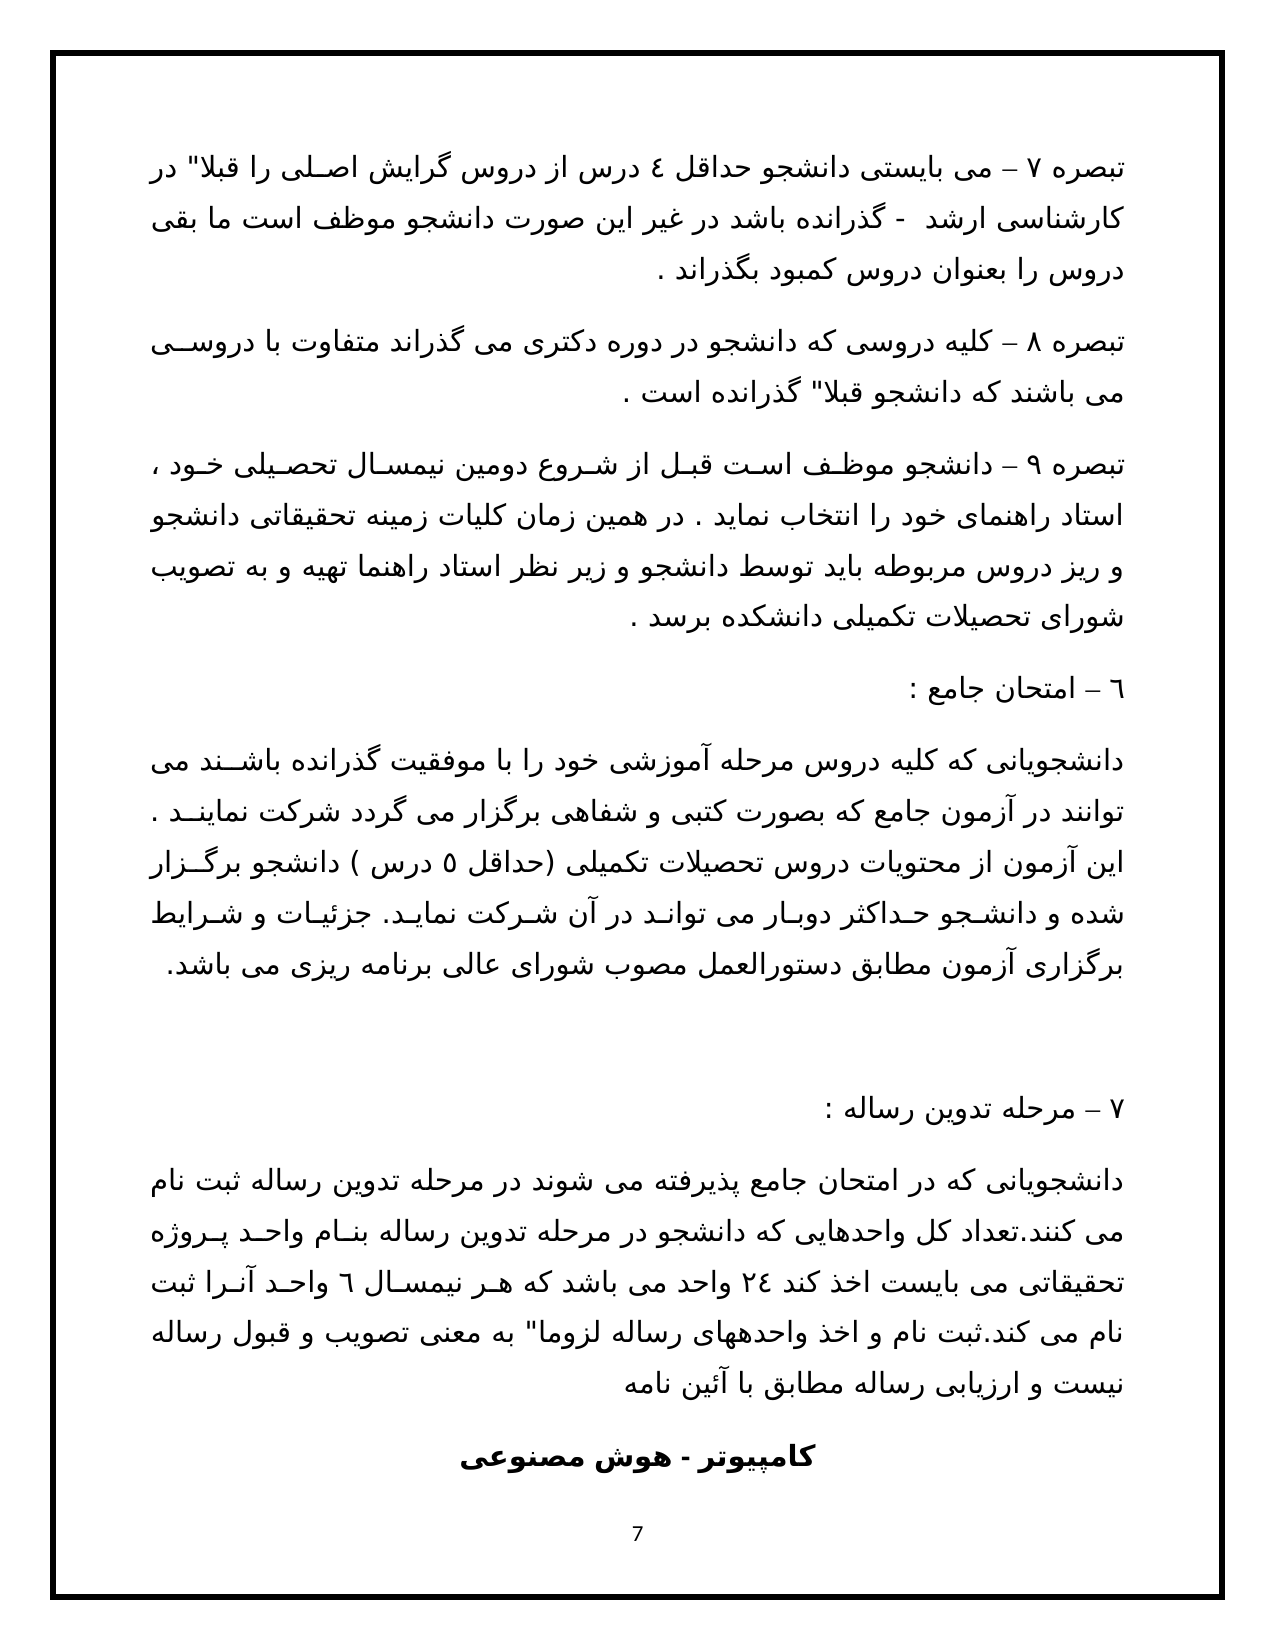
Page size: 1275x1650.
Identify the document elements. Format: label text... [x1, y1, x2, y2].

text ٦ – امتحان جامع : [150, 672, 1125, 706]
text تبصره ٨ – کلیه دروسی که دانشجو در دوره دکتری می گذراند متفاوت با دروسی می باشند که دانشجو قبلا" گذرانده است . [150, 324, 1125, 409]
text تبصره ٩ – دانشجو موظف است قبل از شروع دومین نیمسال تحصیلی خود ، استاد راهنمای خود را انتخاب نماید . در همین زمان کلیات زمینه تحقیقاتی دانشجو و ریز دروس مربوطه باید توسط دانشجو و زیر نظر استاد راهنما تهیه و به تصویب شورای تحصیلات تکمیلی دانشکده برسد . [150, 447, 1125, 634]
text دانشجویانی که در امتحان جامع پذیرفته می شوند در مرحله تدوین رساله ثبت نام می کنند.تعداد کل واحدهایی که دانشجو در مرحله تدوین رساله بنام واحد پروژه تحقیقاتی می بایست اخذ کند ٢٤ واحد می باشد که هر نیمسال ٦ واحد آنرا ثبت نام می کند.ثبت نام و اخذ واحدههای رساله لزوما" به معنی تصویب و قبول رساله نیست و ارزیابی رساله مطابق با آئین نامه [150, 1163, 1125, 1401]
text کامپیوتر - هوش مصنوعی [150, 1438, 1125, 1472]
text تبصره ٧ – می بایستی دانشجو حداقل ٤ درس از دروس گرایش اصلی را قبلا" در کارشناسی ارشد - گذرانده باشد در غیر این صورت دانشجو موظف است ما بقی دروس را بعنوان دروس کمبود بگذراند . [150, 150, 1125, 286]
text ٧ – مرحله تدوین رساله : [150, 1091, 1125, 1125]
text دانشجویانی که کلیه دروس مرحله آموزشی خود را با موفقیت گذرانده باشند می توانند در آزمون جامع که بصورت کتبی و شفاهی برگزار می گردد شرکت نمایند . این آزمون از محتویات دروس تحصیلات تکمیلی (حداقل ٥ درس ) دانشجو برگزار شده و دانشجو حداکثر دوبار می تواند در آن شرکت نماید. جزئیات و شرایط برگزاری آزمون مطابق دستورالعمل مصوب شورای عالی برنامه ریزی می باشد. [150, 744, 1125, 981]
